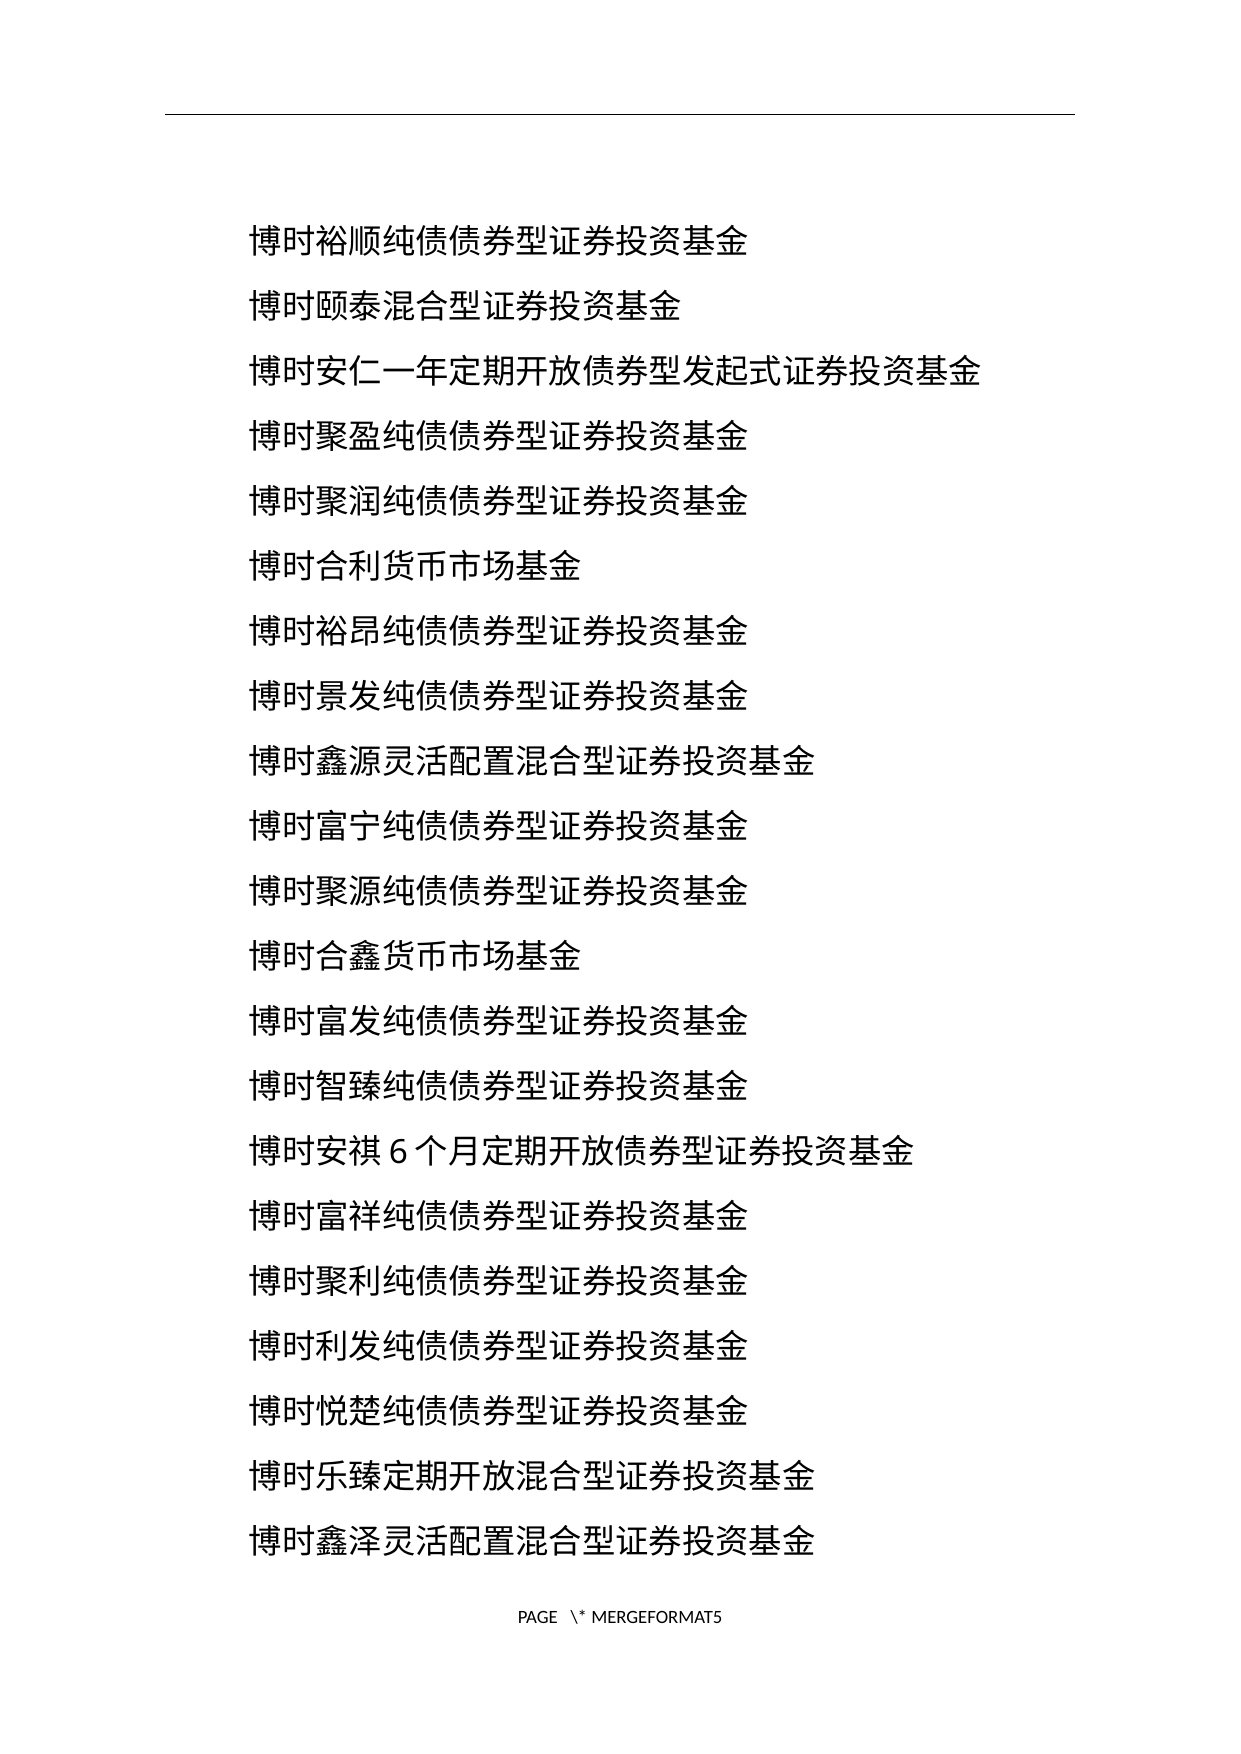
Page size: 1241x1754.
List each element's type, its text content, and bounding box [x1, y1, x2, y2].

text 博时裕顺纯债债券型证券投资基金 [165, 207, 1075, 272]
text 博时利发纯债债券型证券投资基金 [165, 1312, 1075, 1377]
text 博时合利货币市场基金 [165, 532, 1075, 597]
text 博时裕昂纯债债券型证券投资基金 [165, 597, 1075, 662]
text 博时智臻纯债债券型证券投资基金 [165, 1052, 1075, 1117]
text 博时富祥纯债债券型证券投资基金 [165, 1182, 1075, 1247]
text 博时悦楚纯债债券型证券投资基金 [165, 1377, 1075, 1442]
text 博时景发纯债债券型证券投资基金 [165, 662, 1075, 727]
text 博时聚利纯债债券型证券投资基金 [165, 1247, 1075, 1312]
text 博时聚润纯债债券型证券投资基金 [165, 467, 1075, 532]
text 博时富发纯债债券型证券投资基金 [165, 987, 1075, 1052]
text 博时颐泰混合型证券投资基金 [165, 272, 1075, 337]
text 博时鑫源灵活配置混合型证券投资基金 [165, 727, 1075, 792]
text 博时聚盈纯债债券型证券投资基金 [165, 402, 1075, 467]
text 博时富宁纯债债券型证券投资基金 [165, 792, 1075, 857]
text 博时安祺6个月定期开放债券型证券投资基金 [165, 1117, 1075, 1182]
text 博时合鑫货币市场基金 [165, 922, 1075, 987]
text 博时乐臻定期开放混合型证券投资基金 [165, 1442, 1075, 1507]
text 博时聚源纯债债券型证券投资基金 [165, 857, 1075, 922]
text 博时鑫泽灵活配置混合型证券投资基金 [165, 1507, 1075, 1572]
text 博时安仁一年定期开放债券型发起式证券投资基金 [165, 337, 1075, 402]
